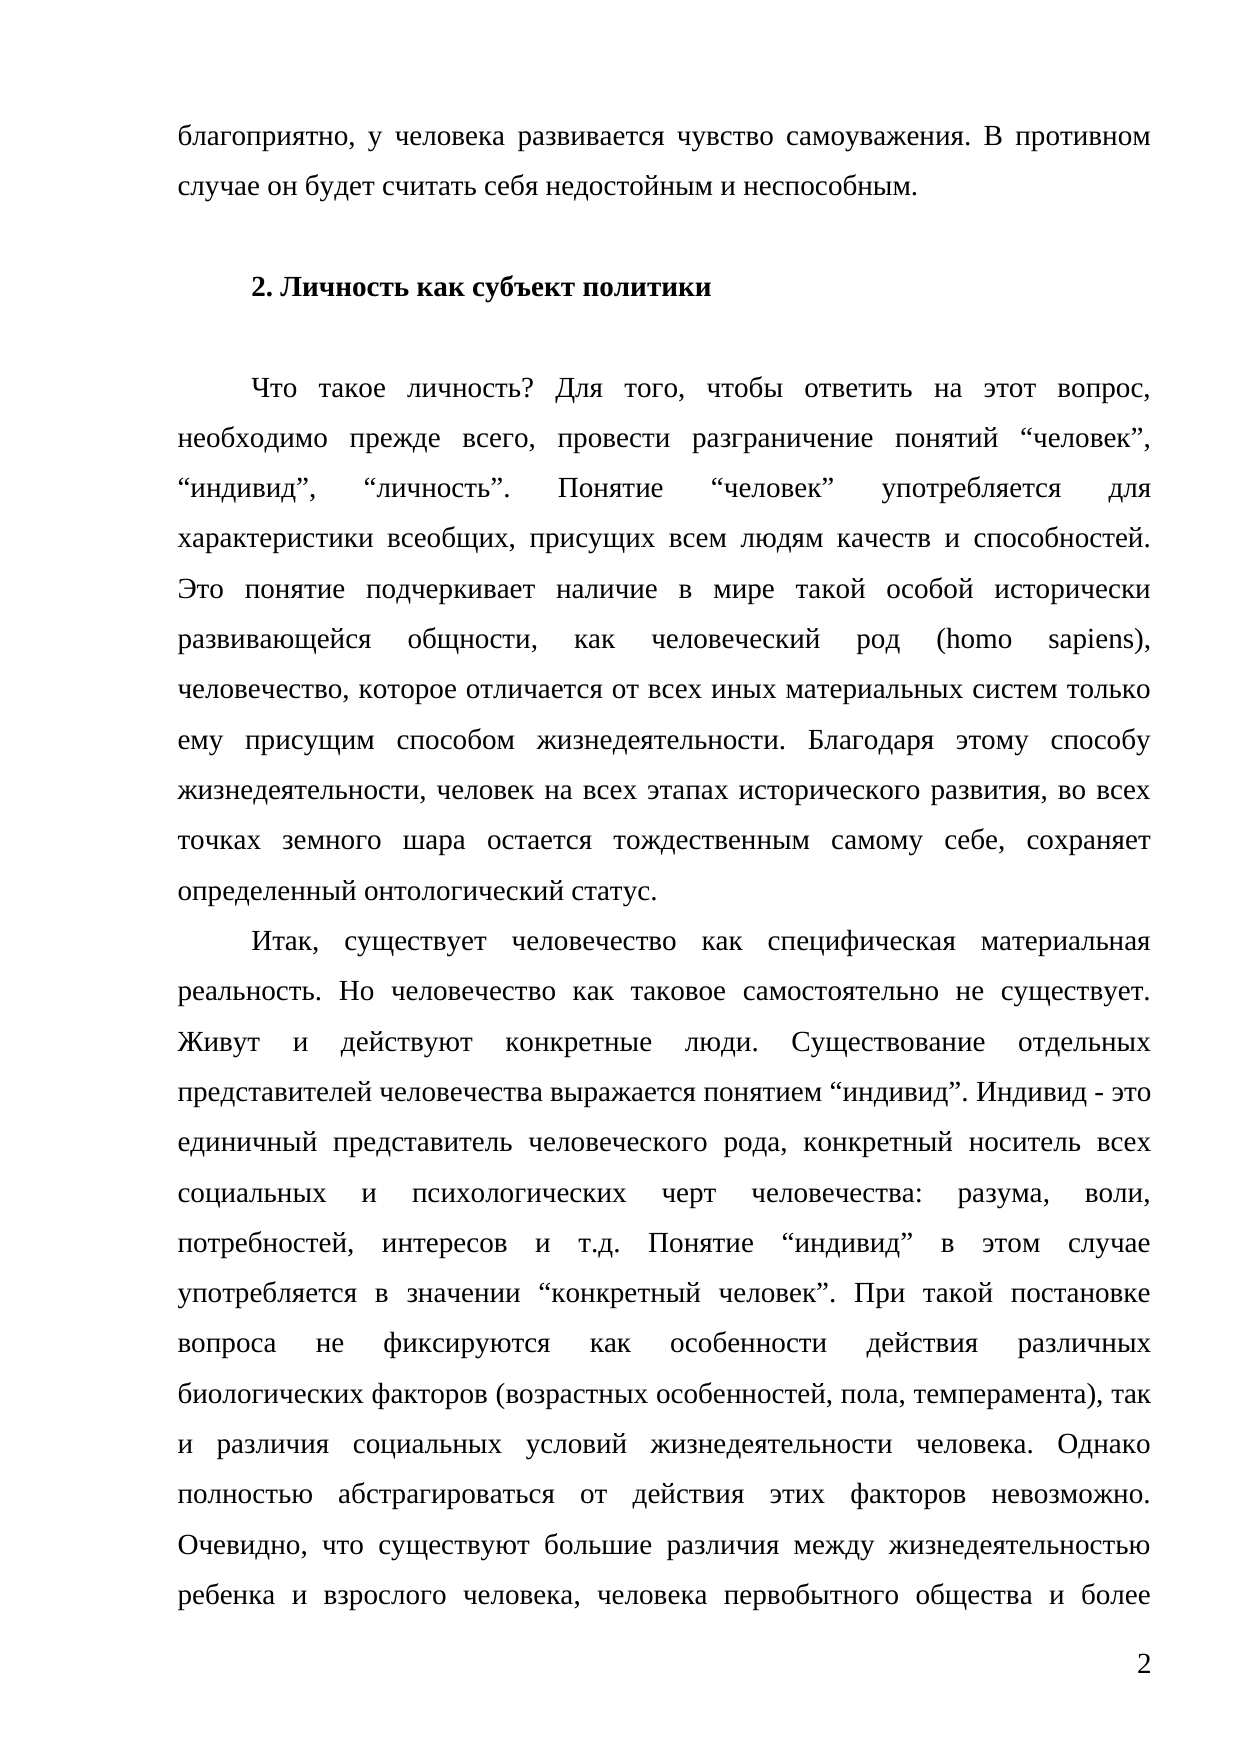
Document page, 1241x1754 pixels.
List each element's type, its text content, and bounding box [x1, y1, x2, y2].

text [177, 118, 1152, 202]
text Что такое личность? Для того, чтобы ответить на этот вопрос, необходимо прежде всего, провести разграничение понятий “человек”, “индивид”, “личность”. Понятие “человек” употребляется для характеристики всеобщих, присущих всем людям качеств и способностей. Это понятие подчеркивает наличие в мире такой особой исторически развивающейся общности, как человеческий род (homo sapiens), человечество, которое отличается от всех иных материальных систем только ему присущим способом жизнедеятельности. Благодаря этому способу жизнедеятельности, человек на всех этапах исторического развития, во всех точках земного шара остается тождественным самому себе, сохраняет определенный онтологический статус. [177, 370, 1152, 906]
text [177, 923, 1152, 1611]
subtitle 2. Личность как субъект политики [177, 269, 1152, 303]
